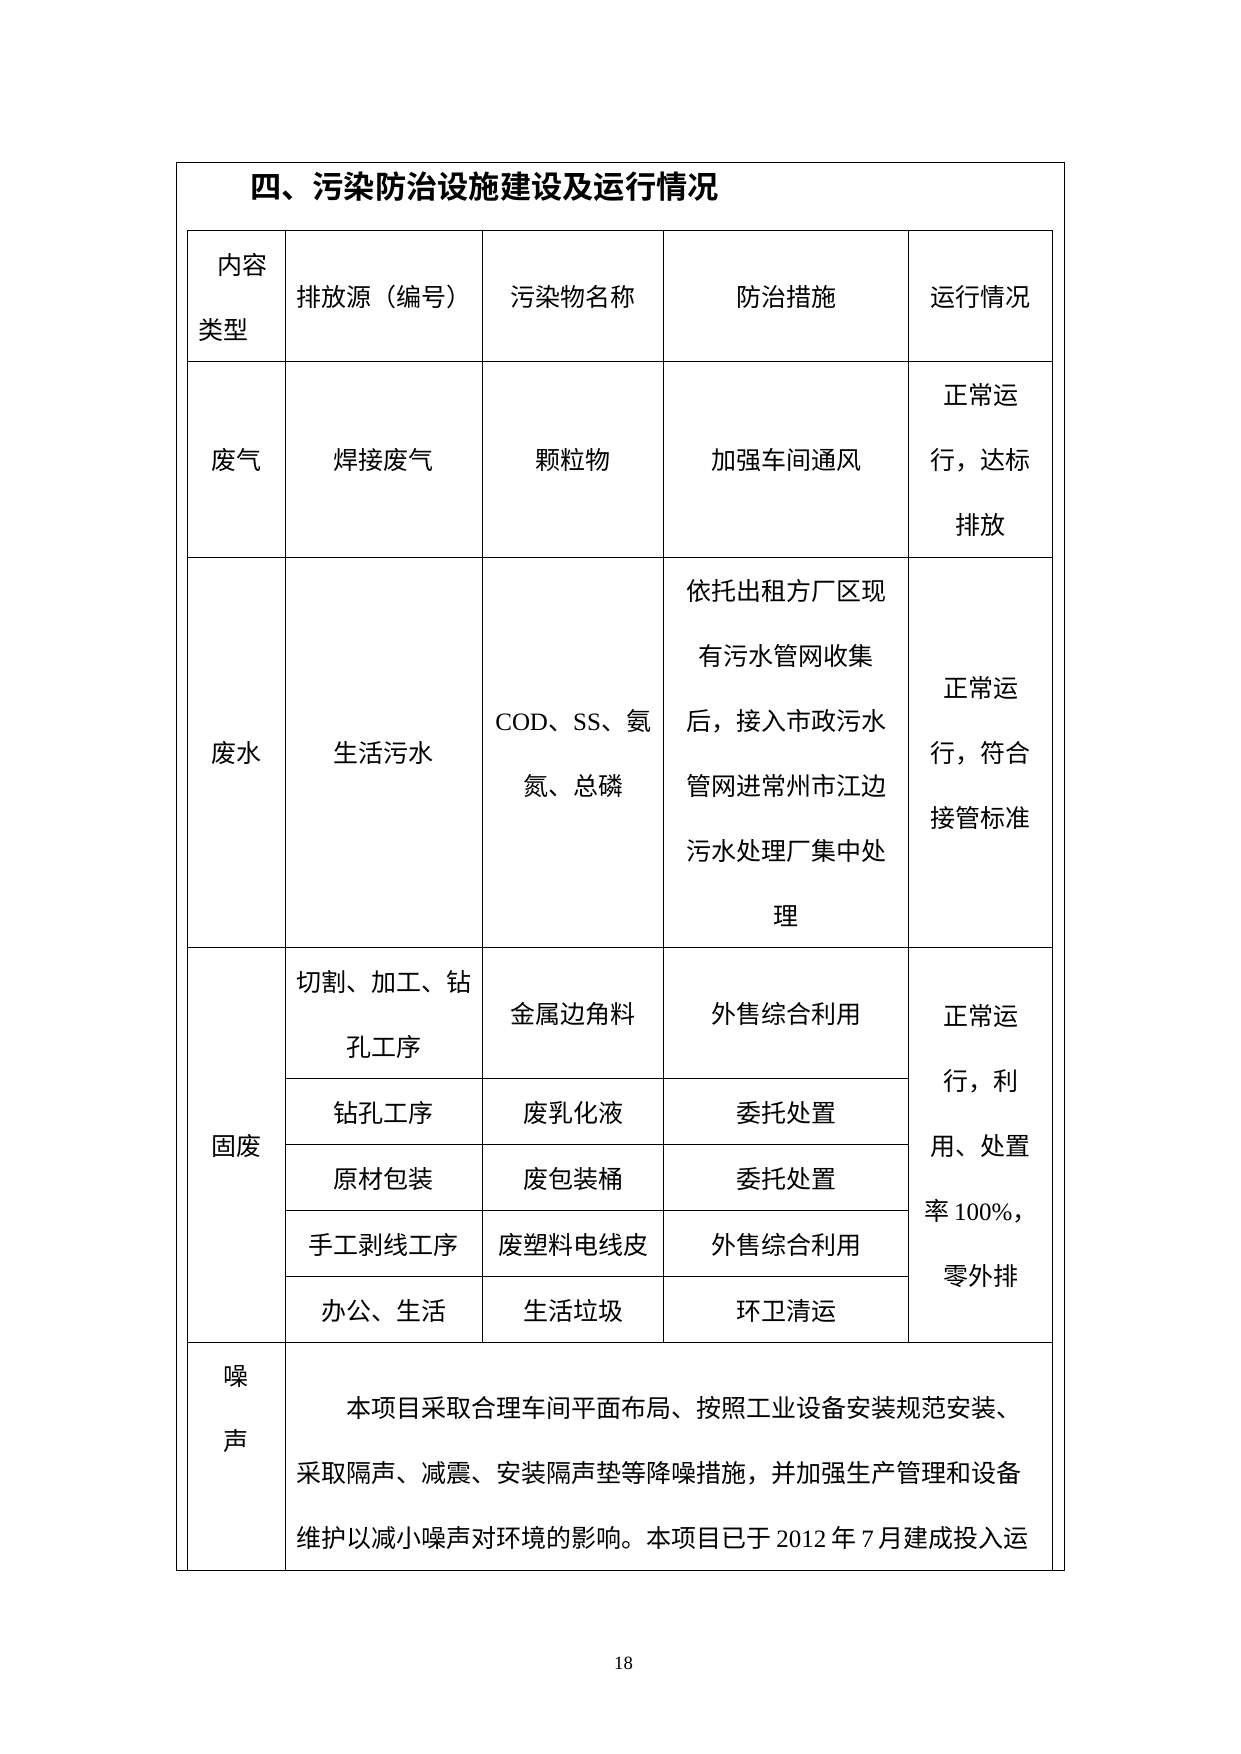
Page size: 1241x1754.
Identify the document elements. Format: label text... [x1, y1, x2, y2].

table_header 四、污染防治设施建设及运行情况 [177, 163, 1064, 1570]
